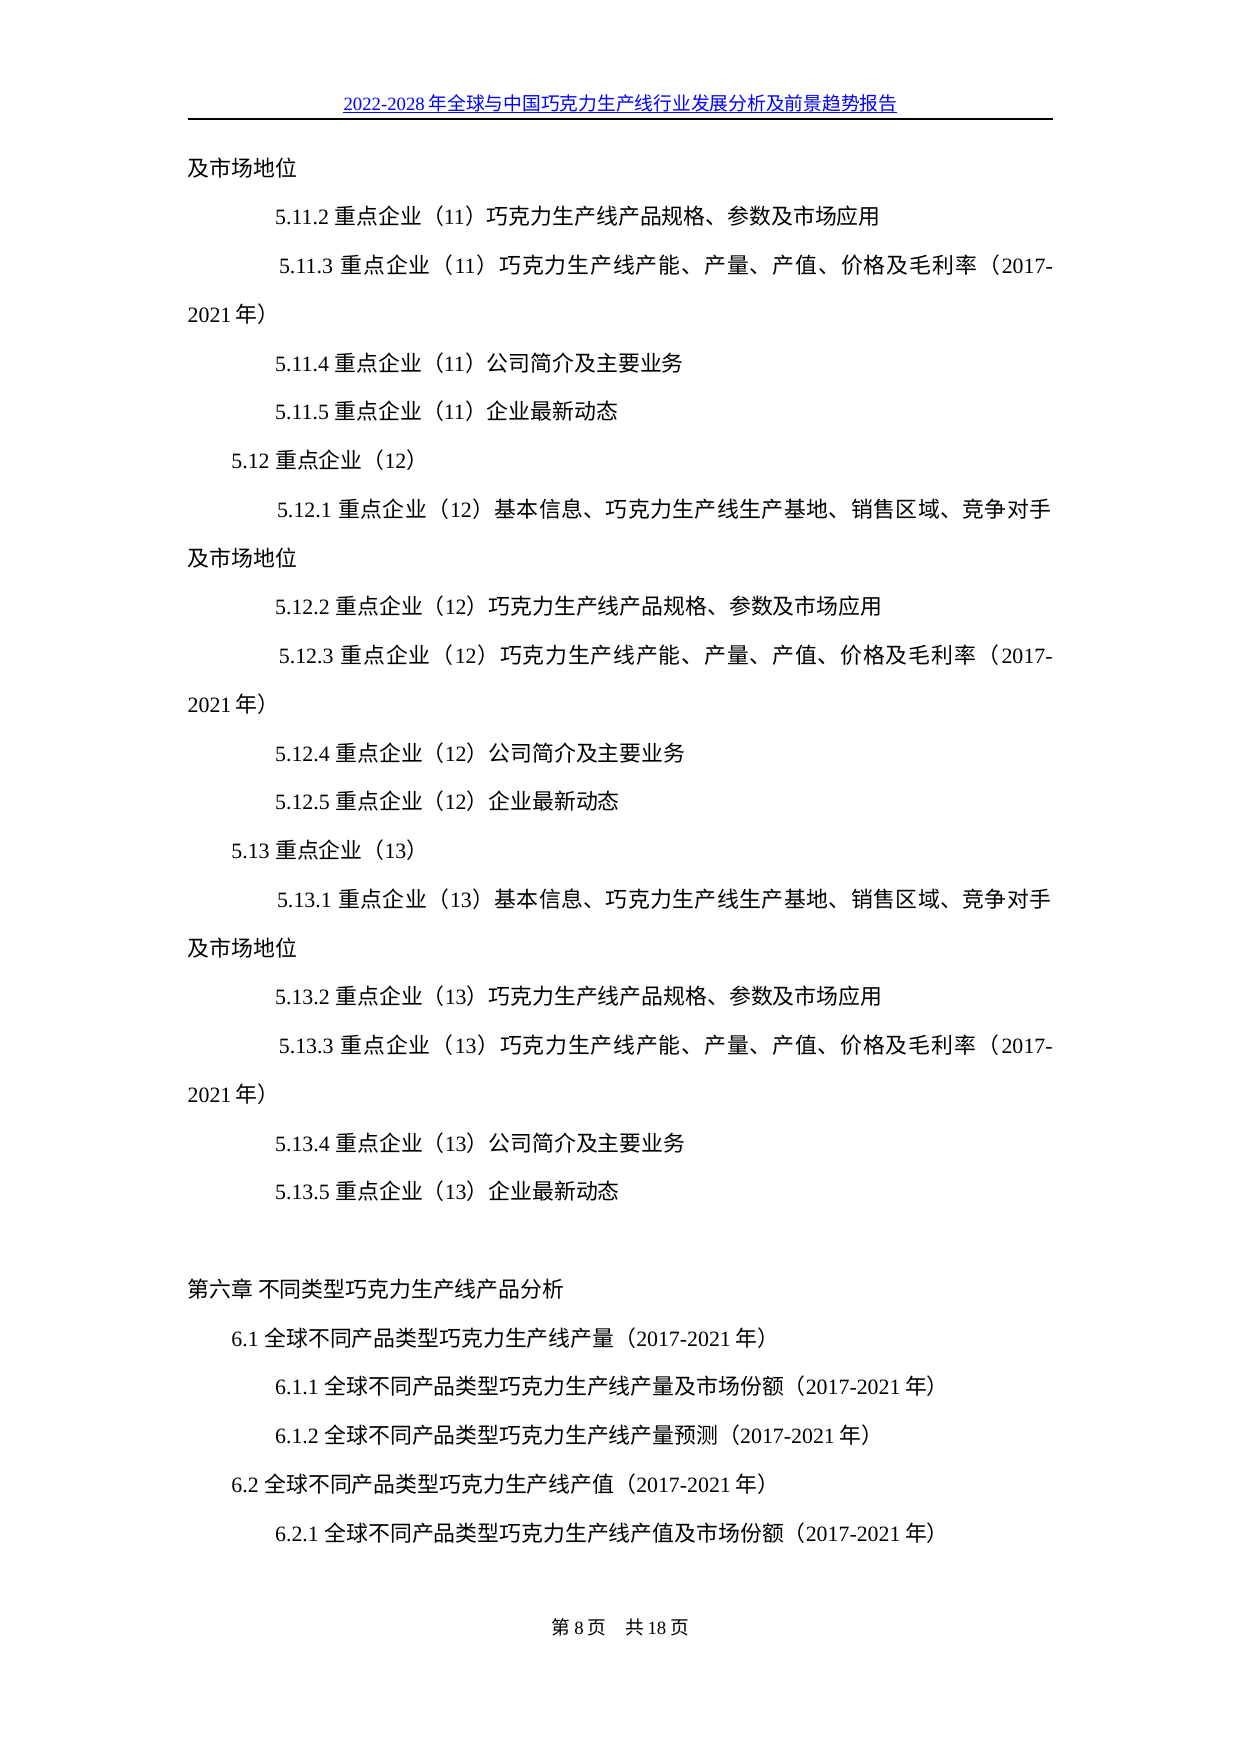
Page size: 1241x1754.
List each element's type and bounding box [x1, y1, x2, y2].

text [187, 150, 1053, 1548]
